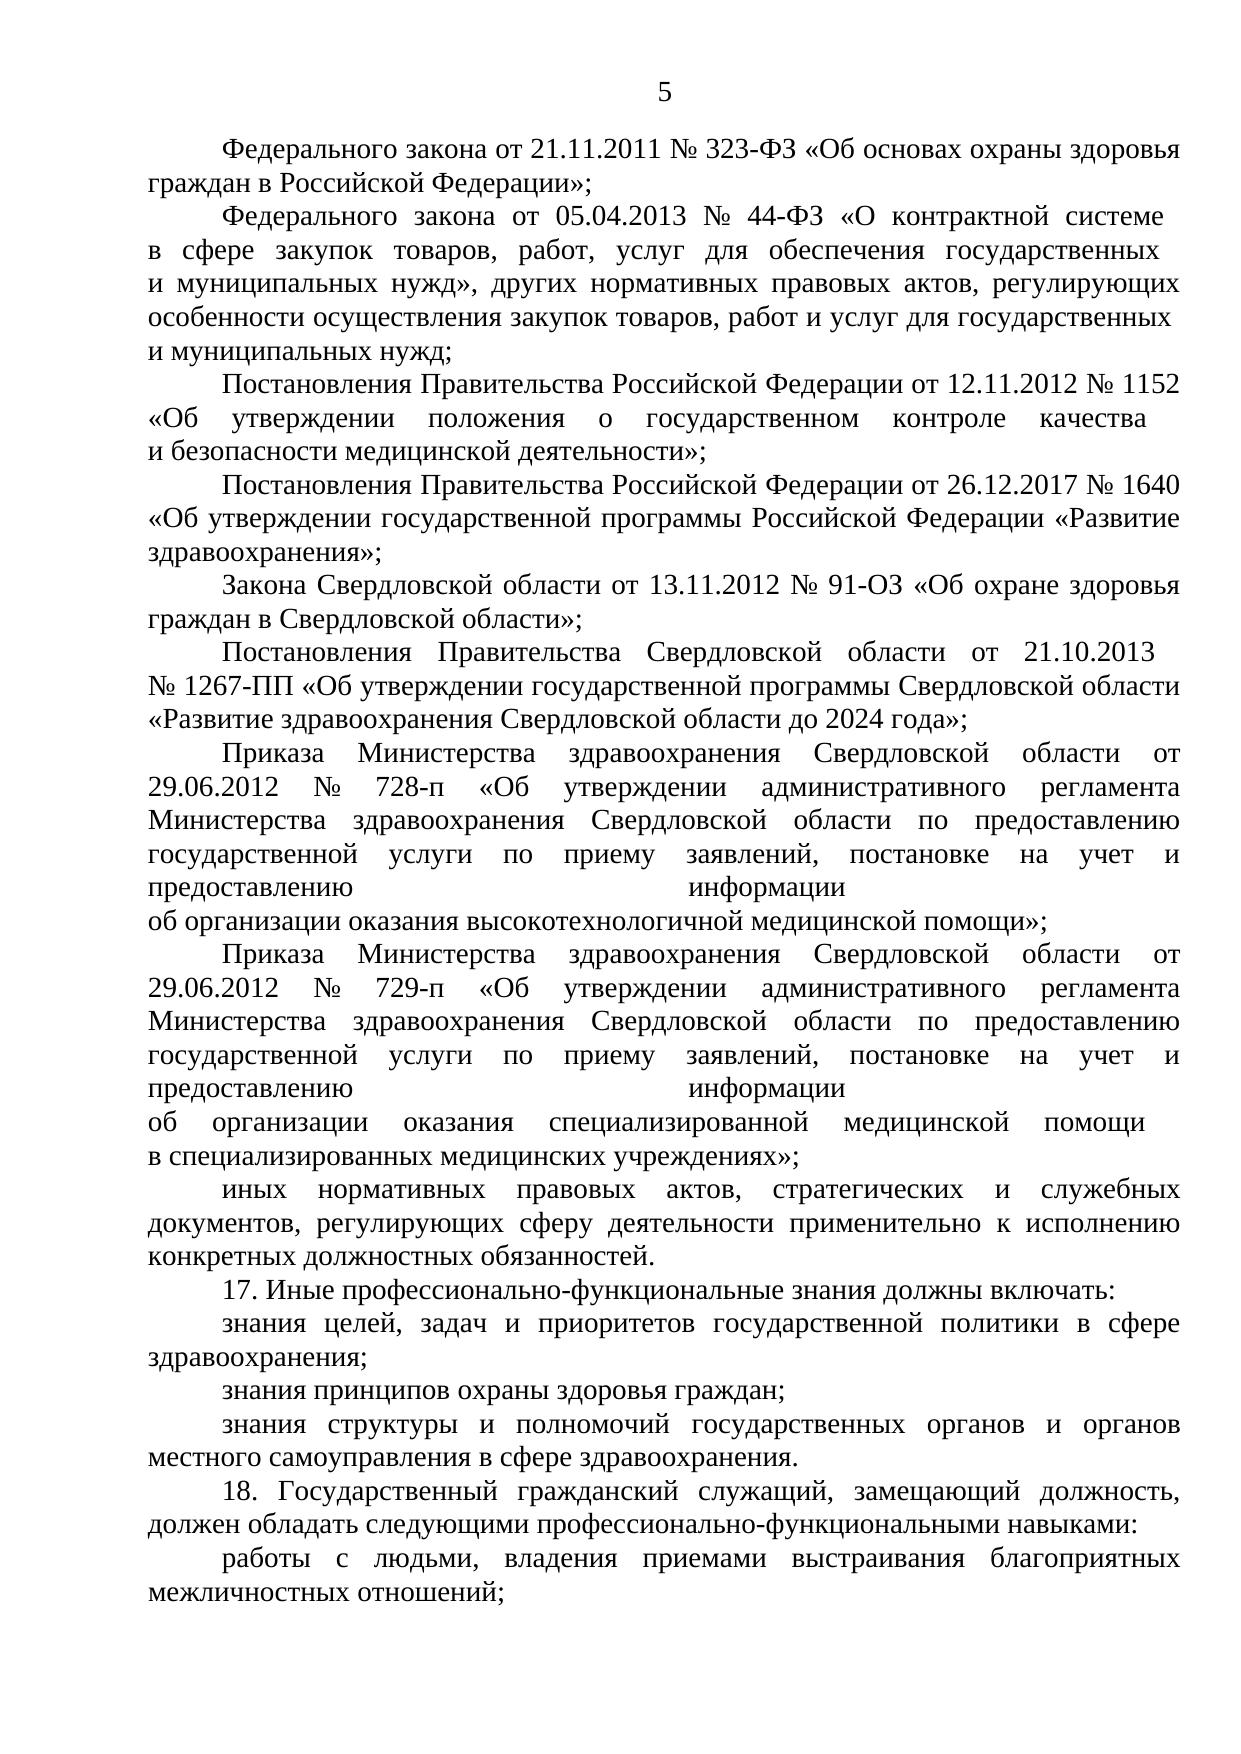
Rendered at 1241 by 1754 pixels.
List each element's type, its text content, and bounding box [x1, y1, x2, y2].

text Закона Свердловской области от 13.11.2012 № 91-ОЗ «Об охране здоровья граждан в Свердловской области»; [148, 567, 1181, 634]
text работы с людьми, владения приемами выстраивания благоприятных межличностных отношений; [148, 1540, 1181, 1607]
text Постановления Правительства Свердловской области от 21.10.2013 № 1267-ПП «Об утверждении государственной программы Свердловской области «Развитие здравоохранения Свердловской области до 2024 года»; [148, 634, 1181, 735]
text 18. Государственный гражданский служащий, замещающий должность, должен обладать следующими профессионально-функциональными навыками: [148, 1473, 1181, 1540]
text знания структуры и полномочий государственных органов и органов местного самоуправления в сфере здравоохранения. [148, 1406, 1181, 1473]
text 17. Иные профессионально-функциональные знания должны включать: [148, 1272, 1181, 1305]
text иных нормативных правовых актов, стратегических и служебных документов, регулирующих сферу деятельности применительно к исполнению конкретных должностных обязанностей. [148, 1171, 1181, 1272]
text знания принципов охраны здоровья граждан; [148, 1372, 1181, 1406]
text Приказа Министерства здравоохранения Свердловской области от 29.06.2012 № 728-п «Об утверждении административного регламента Министерства здравоохранения Свердловской области по предоставлению государственной услуги по приему заявлений, постановке на учет и предоставлению информации об организации оказания высокотехнологичной медицинской помощи»; [148, 735, 1181, 936]
text Постановления Правительства Российской Федерации от 12.11.2012 № 1152 «Об утверждении положения о государственном контроле качества и безопасности медицинской деятельности»; [148, 366, 1181, 467]
text Постановления Правительства Российской Федерации от 26.12.2017 № 1640 «Об утверждении государственной программы Российской Федерации «Развитие здравоохранения»; [148, 467, 1181, 567]
text Федерального закона от 05.04.2013 № 44-ФЗ «О контрактной системе в сфере закупок товаров, работ, услуг для обеспечения государственных и муниципальных нужд», других нормативных правовых актов, регулирующих особенности осуществления закупок товаров, работ и услуг для государственных и муниципальных нужд; [148, 198, 1181, 366]
text Федерального закона от 21.11.2011 № 323-ФЗ «Об основах охраны здоровья граждан в Российской Федерации»; [148, 131, 1181, 198]
text знания целей, задач и приоритетов государственной политики в сфере здравоохранения; [148, 1305, 1181, 1372]
text Приказа Министерства здравоохранения Свердловской области от 29.06.2012 № 729-п «Об утверждении административного регламента Министерства здравоохранения Свердловской области по предоставлению государственной услуги по приему заявлений, постановке на учет и предоставлению информации об организации оказания специализированной медицинской помощи в специализированных медицинских учреждениях»; [148, 936, 1181, 1171]
